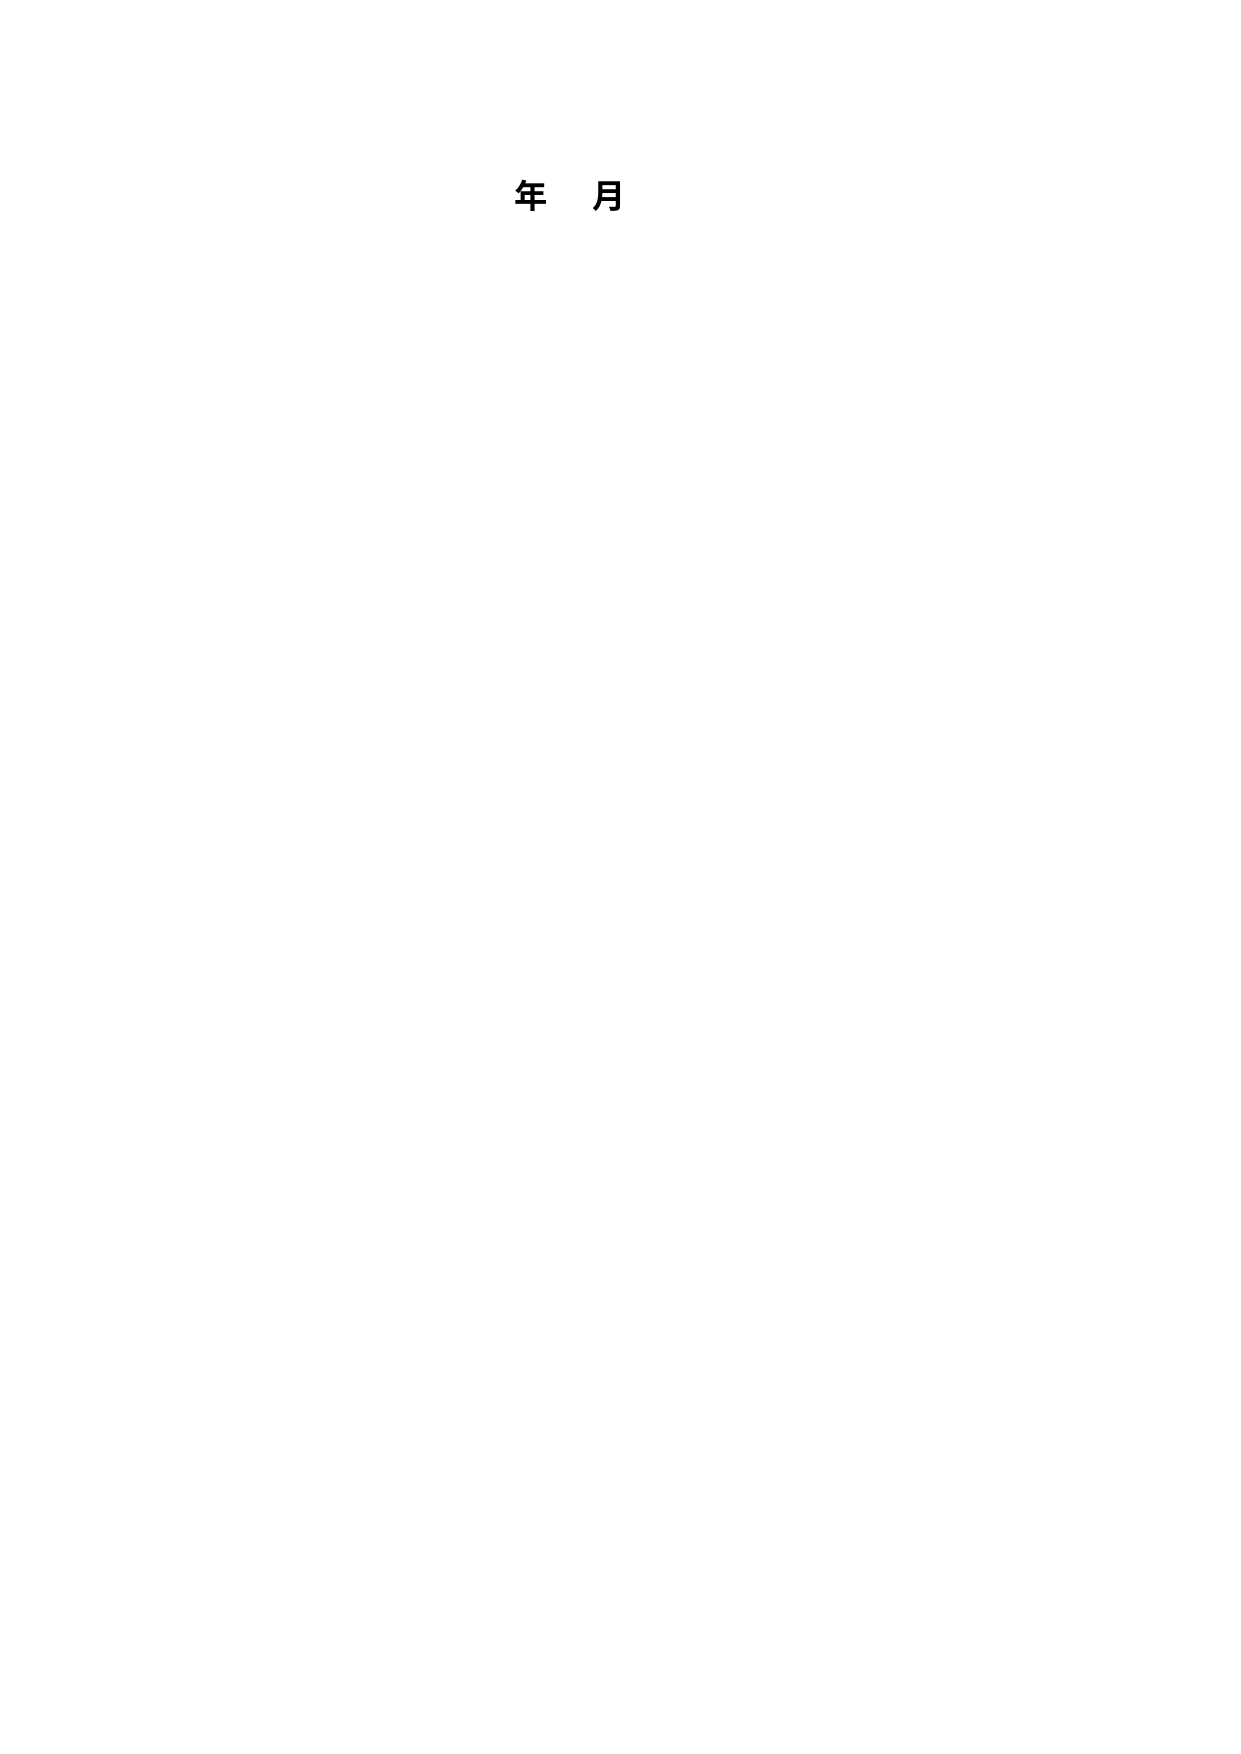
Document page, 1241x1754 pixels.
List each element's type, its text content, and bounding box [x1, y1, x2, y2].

text 年 月 [146, 162, 1094, 227]
